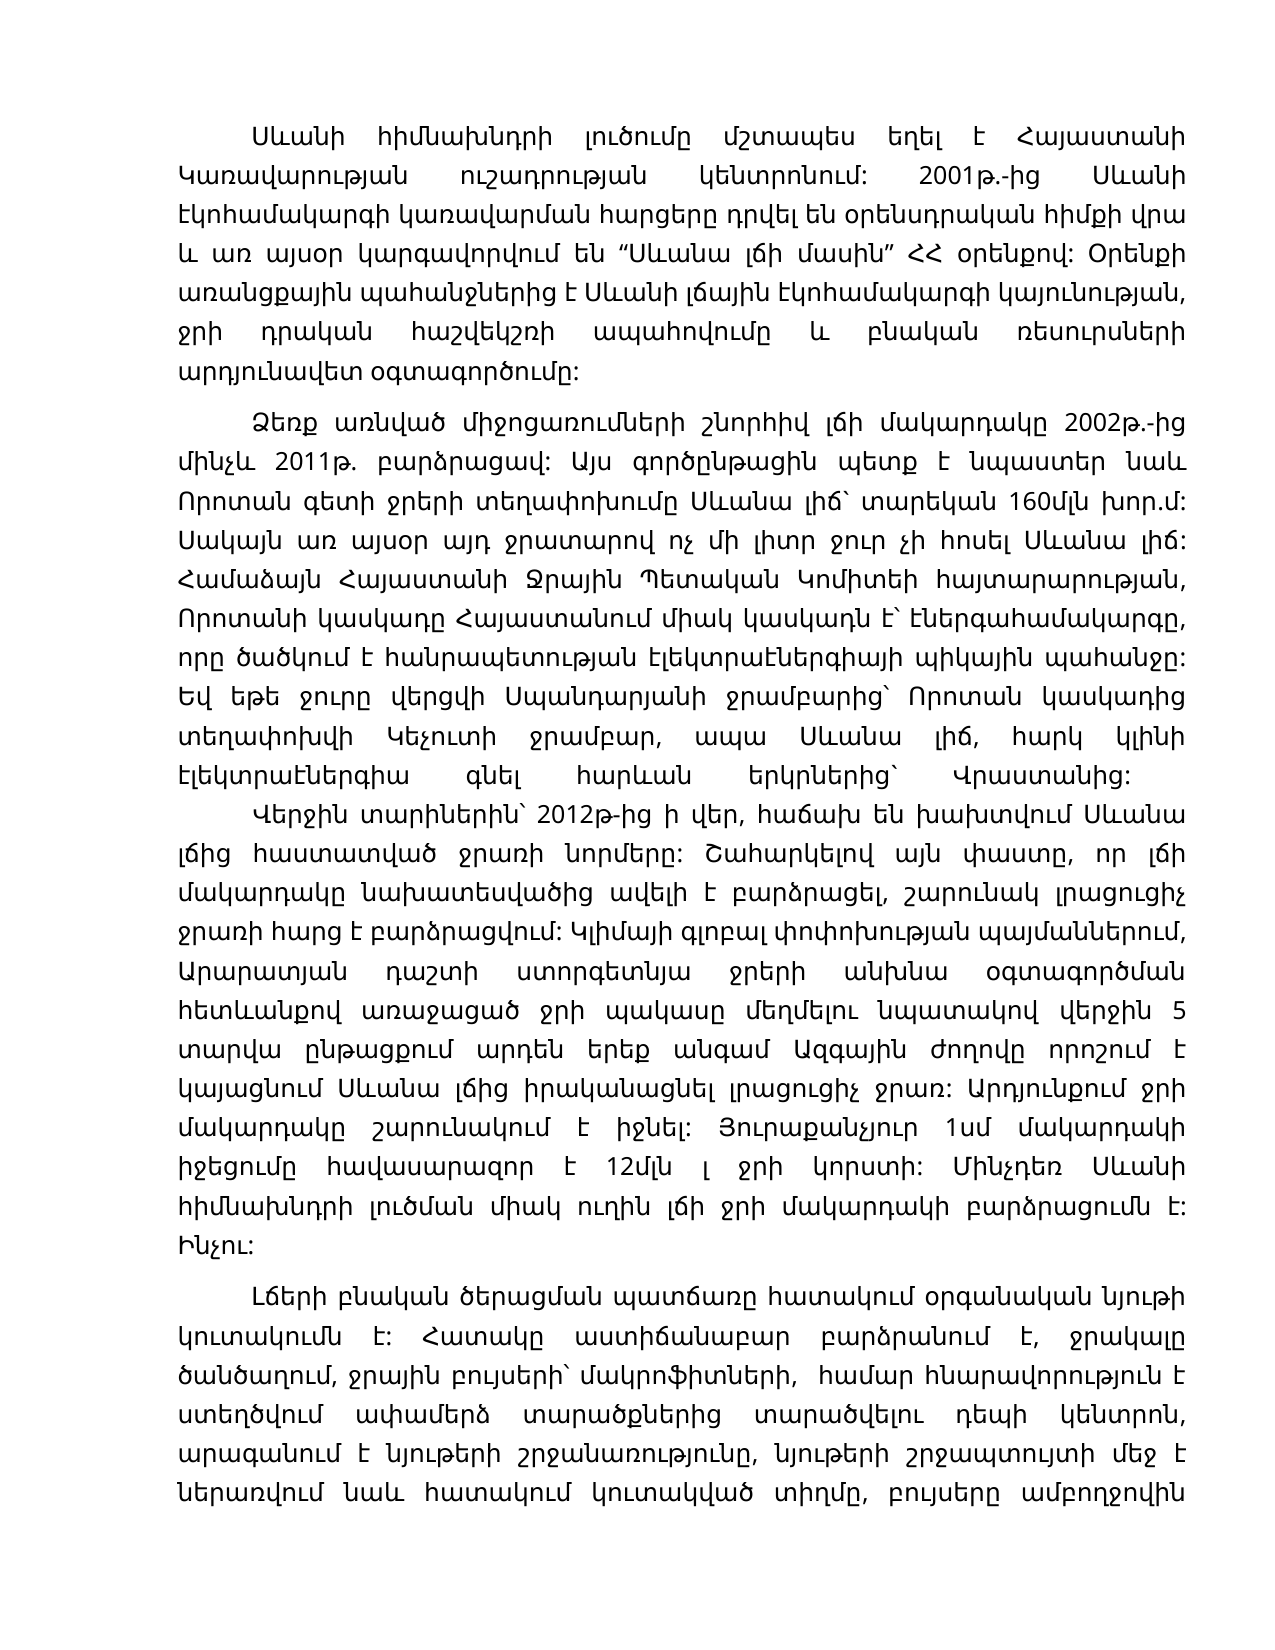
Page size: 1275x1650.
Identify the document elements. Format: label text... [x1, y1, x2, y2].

text Սևանի հիմնախնդրի լուծումը մշտապես եղել է Հայաստանի Կառավարության ուշադրության կենտրոնում: 2001թ.-ից Սևանի էկոհամակարգի կառավարման հարցերը դրվել են օրենսդրական հիմքի վրա և առ այսօր կարգավորվում են “Սևանա լճի մասին” ՀՀ օրենքով: Օրենքի առանցքային պահանջներից է Սևանի լճային էկոհամակարգի կայունության, ջրի դրական հաշվեկշռի ապահովումը և բնական ռեսուրսների արդյունավետ օգտագործումը: [177, 118, 1186, 387]
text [177, 1279, 1186, 1509]
text Ձեռք առնված միջոցառումների շնորհիվ լճի մակարդակը 2002թ.-ից մինչև 2011թ. բարձրացավ: Այս գործընթացին պետք է նպաստեր նաև Որոտան գետի ջրերի տեղափոխումը Սևանա լիճ` տարեկան 160մլն խոր.մ: Սակայն առ այսօր այդ ջրատարով ոչ մի լիտր ջուր չի հոսել Սևանա լիճ: Համաձայն Հայաստանի Ջրային Պետական Կոմիտեի հայտարարության, Որոտանի կասկադը Հայաստանում միակ կասկադն է՝ էներգահամակարգը, որը ծածկում է հանրապետության էլեկտրաէներգիայի պիկային պահանջը: Եվ եթե ջուրը վերցվի Սպանդարյանի ջրամբարից՝ Որոտան կասկադից տեղափոխվի Կեչուտի ջրամբար, ապա Սևանա լիճ, հարկ կլինի էլեկտրաէներգիա գնել հարևան երկրներից` Վրաստանից: Վերջին տարիներին՝ 2012թ-ից ի վեր, հաճախ են խախտվում Սևանա լճից հաստատված ջրառի նորմերը: Շահարկելով այն փաստը, որ լճի մակարդակը նախատեսվածից ավելի է բարձրացել, շարունակ լրացուցիչ ջրառի հարց է բարձրացվում: Կլիմայի գլոբալ փոփոխության պայմաններում, Արարատյան դաշտի ստորգետնյա ջրերի անխնա օգտագործման հետևանքով առաջացած ջրի պակասը մեղմելու նպատակով վերջին 5 տարվա ընթացքում արդեն երեք անգամ Ազգային ժողովը որոշում է կայացնում Սևանա լճից իրականացնել լրացուցիչ ջրառ: Արդյունքում ջրի մակարդակը շարունակում է իջնել: Յուրաքանչյուր 1սմ մակարդակի իջեցումը հավասարազոր է 12մլն լ ջրի կորստի: Մինչդեռ Սևանի հիմնախնդրի լուծման միակ ուղին լճի ջրի մակարդակի բարձրացումն է: Ինչու: [177, 405, 1186, 1261]
